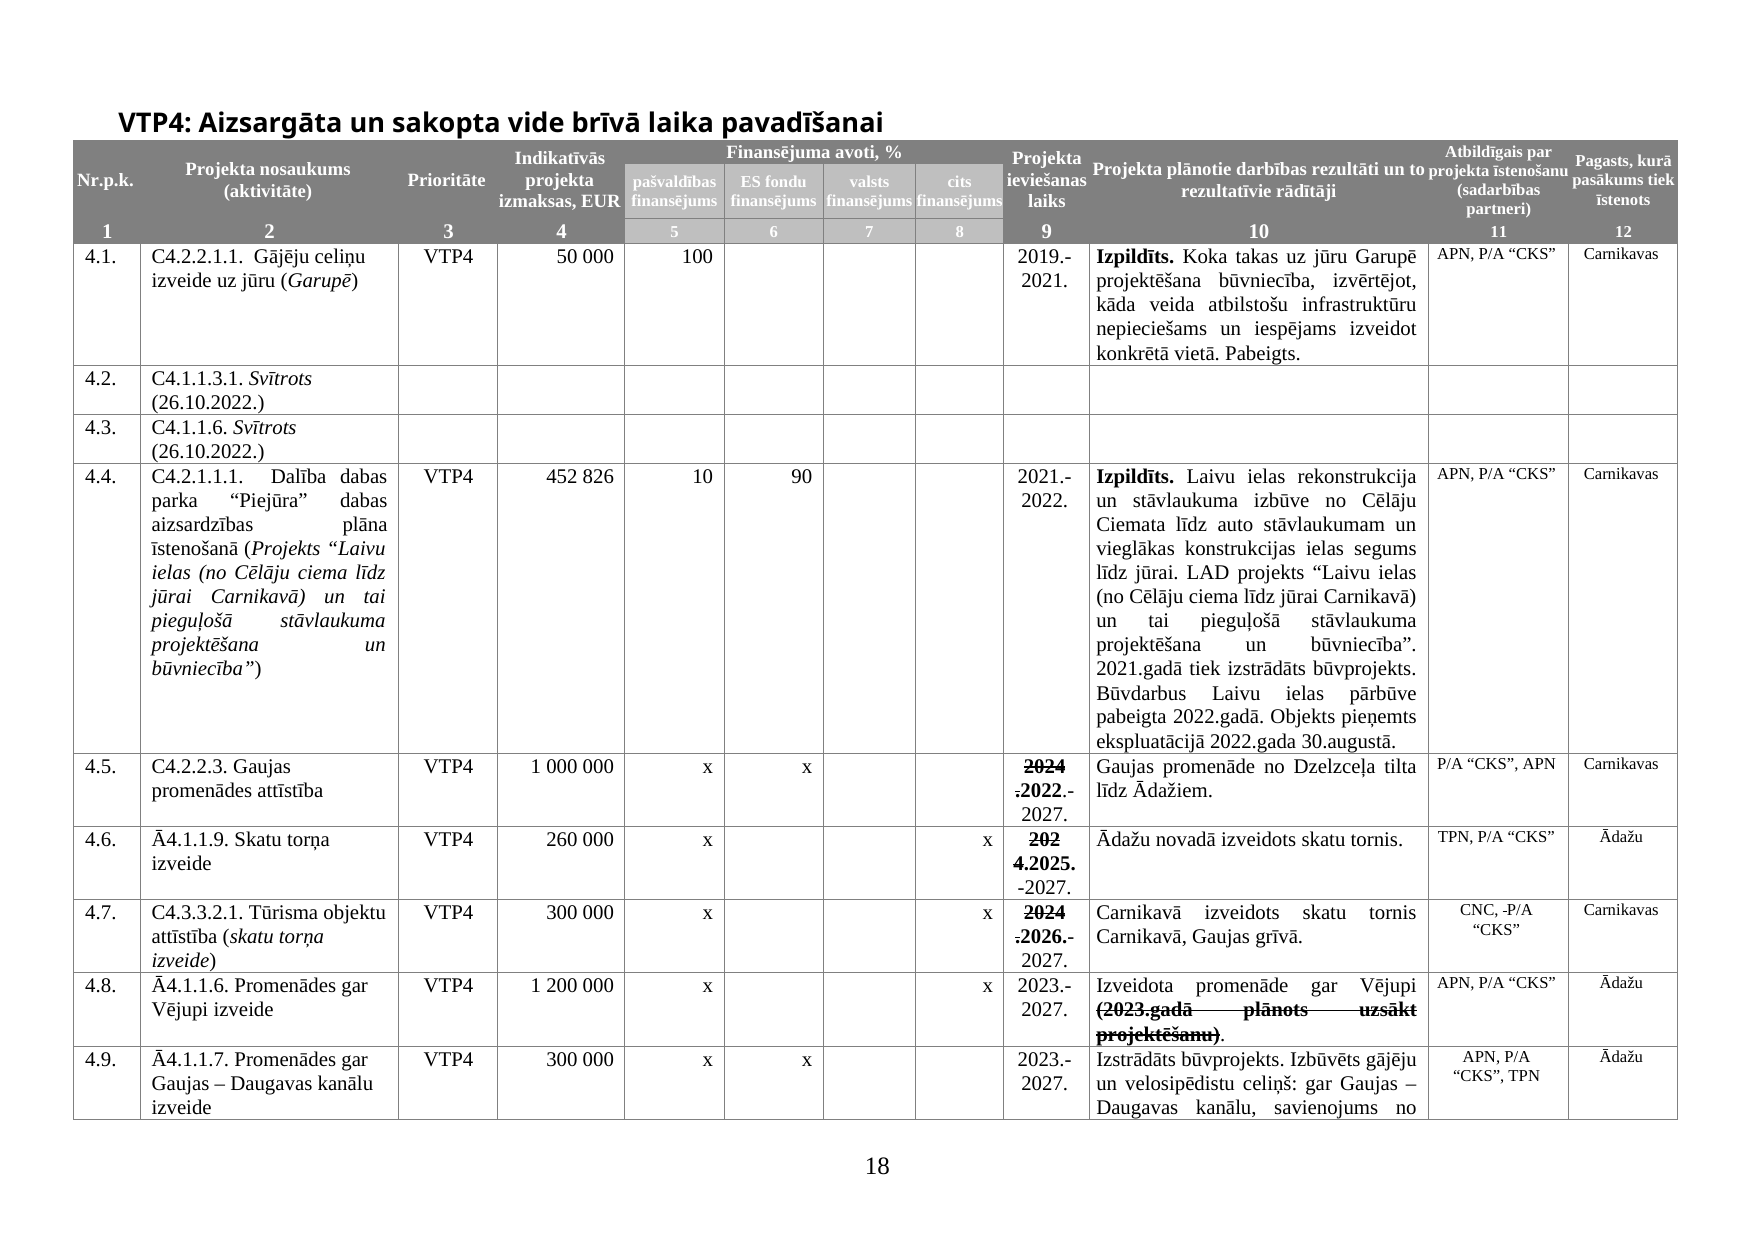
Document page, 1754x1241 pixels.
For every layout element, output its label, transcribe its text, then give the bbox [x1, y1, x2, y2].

table_cell Izstrādāts būvprojekts. Izbūvēts gājēju un velosipēdistu celiņš: gar Gaujas – Daugavas kanālu, savienojums no kanāla ar Rīgas gatvi gar “Pērli”. [1090, 1047, 1428, 1119]
table_cell TPN, P/A “CKS” [1429, 827, 1568, 899]
table_cell 300 000 [498, 900, 624, 972]
table_cell Carnikavas [1569, 244, 1677, 364]
table_cell Carnikavas [1569, 754, 1677, 826]
table_header Projekta ieviešanas laiks [1004, 141, 1089, 218]
table_cell [824, 973, 915, 1046]
table_cell [824, 415, 915, 463]
table_header Prioritāte [399, 141, 497, 218]
table_cell 4.4. [74, 464, 140, 753]
table_cell 4.7. [74, 900, 140, 972]
table_cell [824, 900, 915, 972]
table_cell Ā4.1.1.6. Promenādes gar Vējupi izveide [141, 973, 398, 1046]
table_cell 4.1. [74, 244, 140, 364]
table_cell [916, 366, 1003, 414]
table_cell x [625, 1047, 724, 1119]
table_cell 2024.2026.-2027. [1004, 900, 1089, 972]
table_cell 10 [625, 464, 724, 753]
table_cell Ā4.1.1.9. Skatu torņa izveide [141, 827, 398, 899]
table_cell 1 [74, 219, 140, 243]
table_cell Izpildīts. Koka takas uz jūru Garupē projektēšana būvniecība, izvērtējot, kāda veida atbilstošu infrastruktūru nepieciešams un iespējams izveidot konkrētā vietā. Pabeigts. [1090, 244, 1428, 364]
table_cell APN, P/A “CKS” [1429, 464, 1568, 753]
table_cell x [916, 900, 1003, 972]
table_cell [916, 415, 1003, 463]
table_cell VTP4 [399, 973, 497, 1046]
table_cell C4.3.3.2.1. Tūrisma objektu attīstība (skatu torņa izveide) [141, 900, 398, 972]
table_header Pagasts, kurā pasākums tiek īstenots [1569, 141, 1677, 218]
table_cell APN, P/A “CKS” [1429, 244, 1568, 364]
table_cell 8 [916, 219, 1003, 243]
table_cell 452 826 [498, 464, 624, 753]
table_cell [1004, 366, 1089, 414]
table_cell [725, 366, 823, 414]
table_cell x [916, 973, 1003, 1046]
table_cell [1429, 366, 1568, 414]
table_cell x [625, 973, 724, 1046]
table_cell Izpildīts. Laivu ielas rekonstrukcija un stāvlaukuma izbūve no Cēlāju Ciemata līdz auto stāvlaukumam un vieglākas konstrukcijas ielas segums līdz jūrai. LAD projekts “Laivu ielas (no Cēlāju ciema līdz jūrai Carnikavā) un tai pieguļošā stāvlaukuma projektēšana un būvniecība”. 2021.gadā tiek izstrādāts būvprojekts. Būvdarbus Laivu ielas pārbūve pabeigta 2022.gadā. Objekts pieņemts ekspluatācijā 2022.gada 30.augustā. [1090, 464, 1428, 753]
table_header Indikatīvās projekta izmaksas, EUR [498, 141, 624, 218]
table_cell [916, 1047, 1003, 1119]
table_cell VTP4 [399, 900, 497, 972]
table_cell 4.3. [74, 415, 140, 463]
table_cell x [625, 900, 724, 972]
table_cell [916, 244, 1003, 364]
table_cell x [725, 1047, 823, 1119]
table_cell Ādažu [1569, 973, 1677, 1046]
table_cell [725, 900, 823, 972]
table_cell [399, 366, 497, 414]
table_cell 2024.2022.-2027. [1004, 754, 1089, 826]
table_cell 1 200 000 [498, 973, 624, 1046]
table_cell 12 [1569, 219, 1677, 243]
table_cell x [725, 754, 823, 826]
table_cell 4.5. [74, 754, 140, 826]
table_header Projekta plānotie darbības rezultāti un to rezultatīvie rādītāji [1090, 141, 1428, 218]
table_cell [498, 415, 624, 463]
table_cell valsts finansējums [824, 164, 915, 218]
table_header Finansējuma avoti, % [625, 141, 1003, 163]
table_cell APN, P/A “CKS” [1429, 973, 1568, 1046]
table_cell [824, 366, 915, 414]
table_cell [916, 464, 1003, 753]
table_header Nr.p.k. [74, 141, 140, 218]
table_cell Ādažu [1569, 1047, 1677, 1119]
table_header Projekta nosaukums (aktivitāte) [141, 141, 398, 218]
table_cell [1569, 415, 1677, 463]
table_cell VTP4 [399, 1047, 497, 1119]
table_cell Carnikavas [1569, 464, 1677, 753]
table_cell 9 [1004, 219, 1089, 243]
table_cell [1569, 366, 1677, 414]
table_cell [916, 754, 1003, 826]
table_cell [725, 244, 823, 364]
table_cell 2023.-2027. [1004, 1047, 1089, 1119]
table_cell [824, 1047, 915, 1119]
table_cell Ādažu [1569, 827, 1677, 899]
table_cell 11 [1429, 219, 1568, 243]
table_cell cits finansējums [916, 164, 1003, 218]
table_cell 4.8. [74, 973, 140, 1046]
subtitle VTP4: Aizsargāta un sakopta vide brīvā laika pavadīšanai [118, 103, 1636, 140]
table_cell 90 [725, 464, 823, 753]
table_cell 2024.2025.-2027. [1004, 827, 1089, 899]
table_cell [824, 244, 915, 364]
table_cell [1090, 415, 1428, 463]
table_header Atbildīgais par projekta īstenošanu (sadarbības partneri) [1429, 141, 1568, 218]
table_cell [498, 366, 624, 414]
table_cell ES fondu finansējums [725, 164, 823, 218]
table_cell [1429, 415, 1568, 463]
table_cell C4.1.1.3.1. Svītrots (26.10.2022.) [141, 366, 398, 414]
table_cell 50 000 [498, 244, 624, 364]
table_cell APN, P/A “CKS”, TPN [1429, 1047, 1568, 1119]
table_cell Gaujas promenāde no Dzelzceļa tilta līdz Ādažiem. [1090, 754, 1428, 826]
table_cell C4.2.1.1.1. Dalība dabas parka “Piejūra” dabas aizsardzības plāna īstenošanā (Projekts “Laivu ielas (no Cēlāju ciema līdz jūrai Carnikavā) un tai pieguļošā stāvlaukuma projektēšana un būvniecība”) [141, 464, 398, 753]
table_cell Carnikavas [1569, 900, 1677, 972]
table_cell x [625, 827, 724, 899]
table_cell [824, 827, 915, 899]
table_cell [725, 827, 823, 899]
table_cell [824, 754, 915, 826]
table_cell [399, 415, 497, 463]
table_cell C4.1.1.6. Svītrots (26.10.2022.) [141, 415, 398, 463]
table_cell VTP4 [399, 464, 497, 753]
table_cell [1090, 366, 1428, 414]
table_cell [1004, 415, 1089, 463]
table_cell [725, 973, 823, 1046]
table_cell 2019.-2021. [1004, 244, 1089, 364]
table_cell 5 [625, 219, 724, 243]
table_cell [625, 366, 724, 414]
table_cell [625, 415, 724, 463]
table_cell Izveidota promenāde gar Vējupi (2023.gadā plānots uzsākt projektēšanu). [1090, 973, 1428, 1046]
table_cell VTP4 [399, 754, 497, 826]
table_cell 10 [1090, 219, 1428, 243]
table_cell C4.2.2.3. Gaujas promenādes attīstība [141, 754, 398, 826]
table_cell 260 000 [498, 827, 624, 899]
table_cell 2 [141, 219, 398, 243]
table_cell P/A “CKS”, APN [1429, 754, 1568, 826]
table_cell VTP4 [399, 827, 497, 899]
table_cell 7 [824, 219, 915, 243]
table_cell 2021.-2022. [1004, 464, 1089, 753]
table_cell 3 [399, 219, 497, 243]
table_cell CNC, P/A “CKS” [1429, 900, 1568, 972]
table_cell 6 [725, 219, 823, 243]
table_cell [824, 464, 915, 753]
table_cell x [625, 754, 724, 826]
table_cell 4.6. [74, 827, 140, 899]
table_cell 1 000 000 [498, 754, 624, 826]
table_cell Carnikavā izveidots skatu tornis Carnikavā, Gaujas grīvā. [1090, 900, 1428, 972]
table_cell VTP4 [399, 244, 497, 364]
table_cell 4.2. [74, 366, 140, 414]
table_cell x [916, 827, 1003, 899]
table_cell 2023.-2027. [1004, 973, 1089, 1046]
table_cell 4 [498, 219, 624, 243]
table_cell Ādažu novadā izveidots skatu tornis. [1090, 827, 1428, 899]
table_cell 100 [625, 244, 724, 364]
table_cell 300 000 [498, 1047, 624, 1119]
table_cell C4.2.2.1.1. Gājēju celiņu izveide uz jūru (Garupē) [141, 244, 398, 364]
table_cell pašvaldības finansējums [625, 164, 724, 218]
table_cell Ā4.1.1.7. Promenādes gar Gaujas – Daugavas kanālu izveide [141, 1047, 398, 1119]
table_cell 4.9. [74, 1047, 140, 1119]
table_cell [725, 415, 823, 463]
